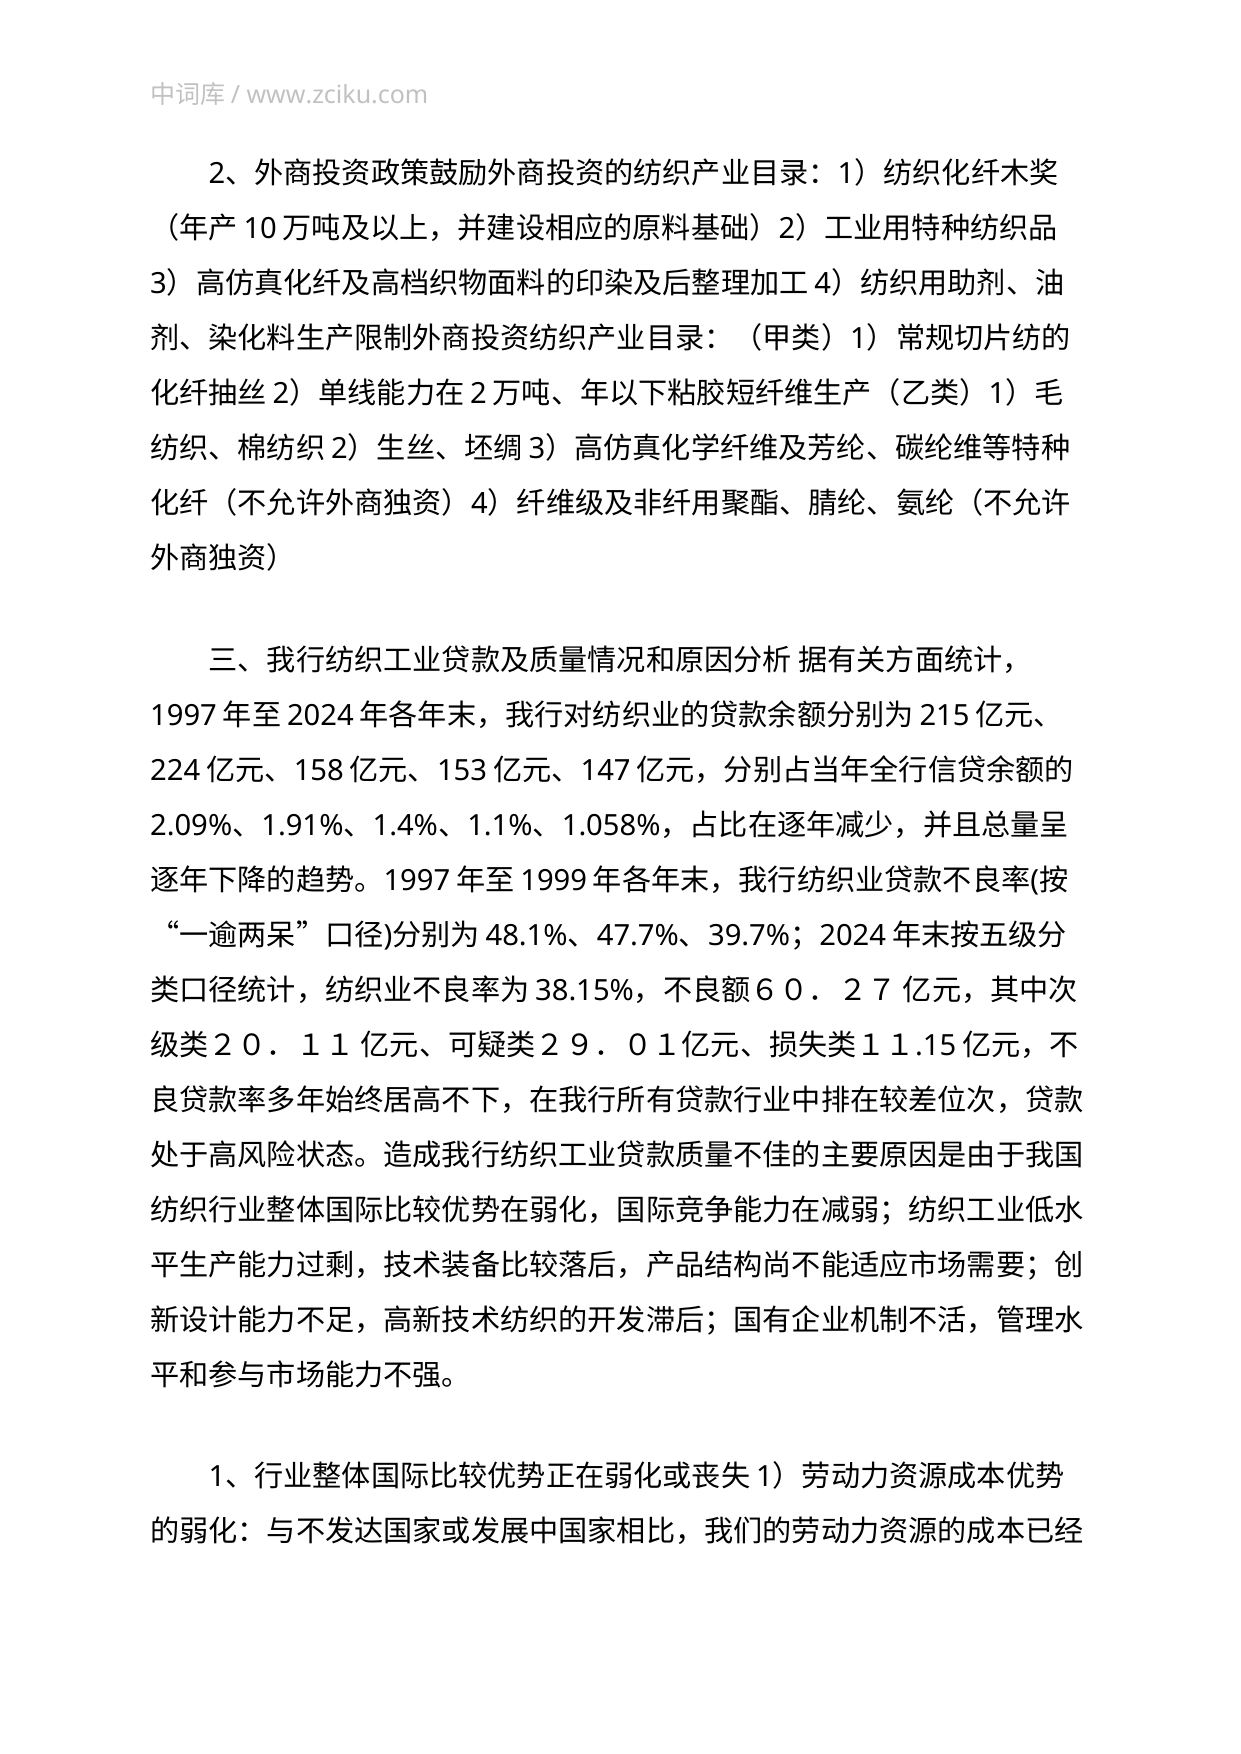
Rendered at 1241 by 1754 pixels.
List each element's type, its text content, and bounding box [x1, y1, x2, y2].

text 三、我行纺织工业贷款及质量情况和原因分析 据有关方面统计，1997年至2024年各年末，我行对纺织业的贷款余额分别为215亿元、224亿元、158亿元、153亿元、147亿元，分别占当年全行信贷余额的2.09%、1.91%、1.4%、1.1%、1.058%，占比在逐年减少，并且总量呈逐年下降的趋势。1997年至1999年各年末，我行纺织业贷款不良率(按“一逾两呆”口径)分别为48.1%、47.7%、39.7%；2024年末按五级分类口径统计，纺织业不良率为38.15%，不良额６０．２７ 亿元，其中次级类２０．１１ 亿元、可疑类２９．０１亿元、损失类１１.15亿元，不良贷款率多年始终居高不下，在我行所有贷款行业中排在较差位次，贷款处于高风险状态。造成我行纺织工业贷款质量不佳的主要原因是由于我国纺织行业整体国际比较优势在弱化，国际竞争能力在减弱；纺织工业低水平生产能力过剩，技术装备比较落后，产品结构尚不能适应市场需要；创新设计能力不足，高新技术纺织的开发滞后；国有企业机制不活，管理水平和参与市场能力不强。 [150, 637, 1090, 1393]
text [150, 1453, 1090, 1550]
text 2、外商投资政策鼓励外商投资的纺织产业目录：1）纺织化纤木奖（年产10万吨及以上，并建设相应的原料基础）2）工业用特种纺织品3）高仿真化纤及高档织物面料的印染及后整理加工4）纺织用助剂、油剂、染化料生产限制外商投资纺织产业目录：（甲类）1）常规切片纺的化纤抽丝2）单线能力在2万吨、年以下粘胶短纤维生产（乙类）1）毛纺织、棉纺织2）生丝、坯绸3）高仿真化学纤维及芳纶、碳纶维等特种化纤（不允许外商独资）4）纤维级及非纤用聚酯、腈纶、氨纶（不允许外商独资） [150, 150, 1090, 577]
